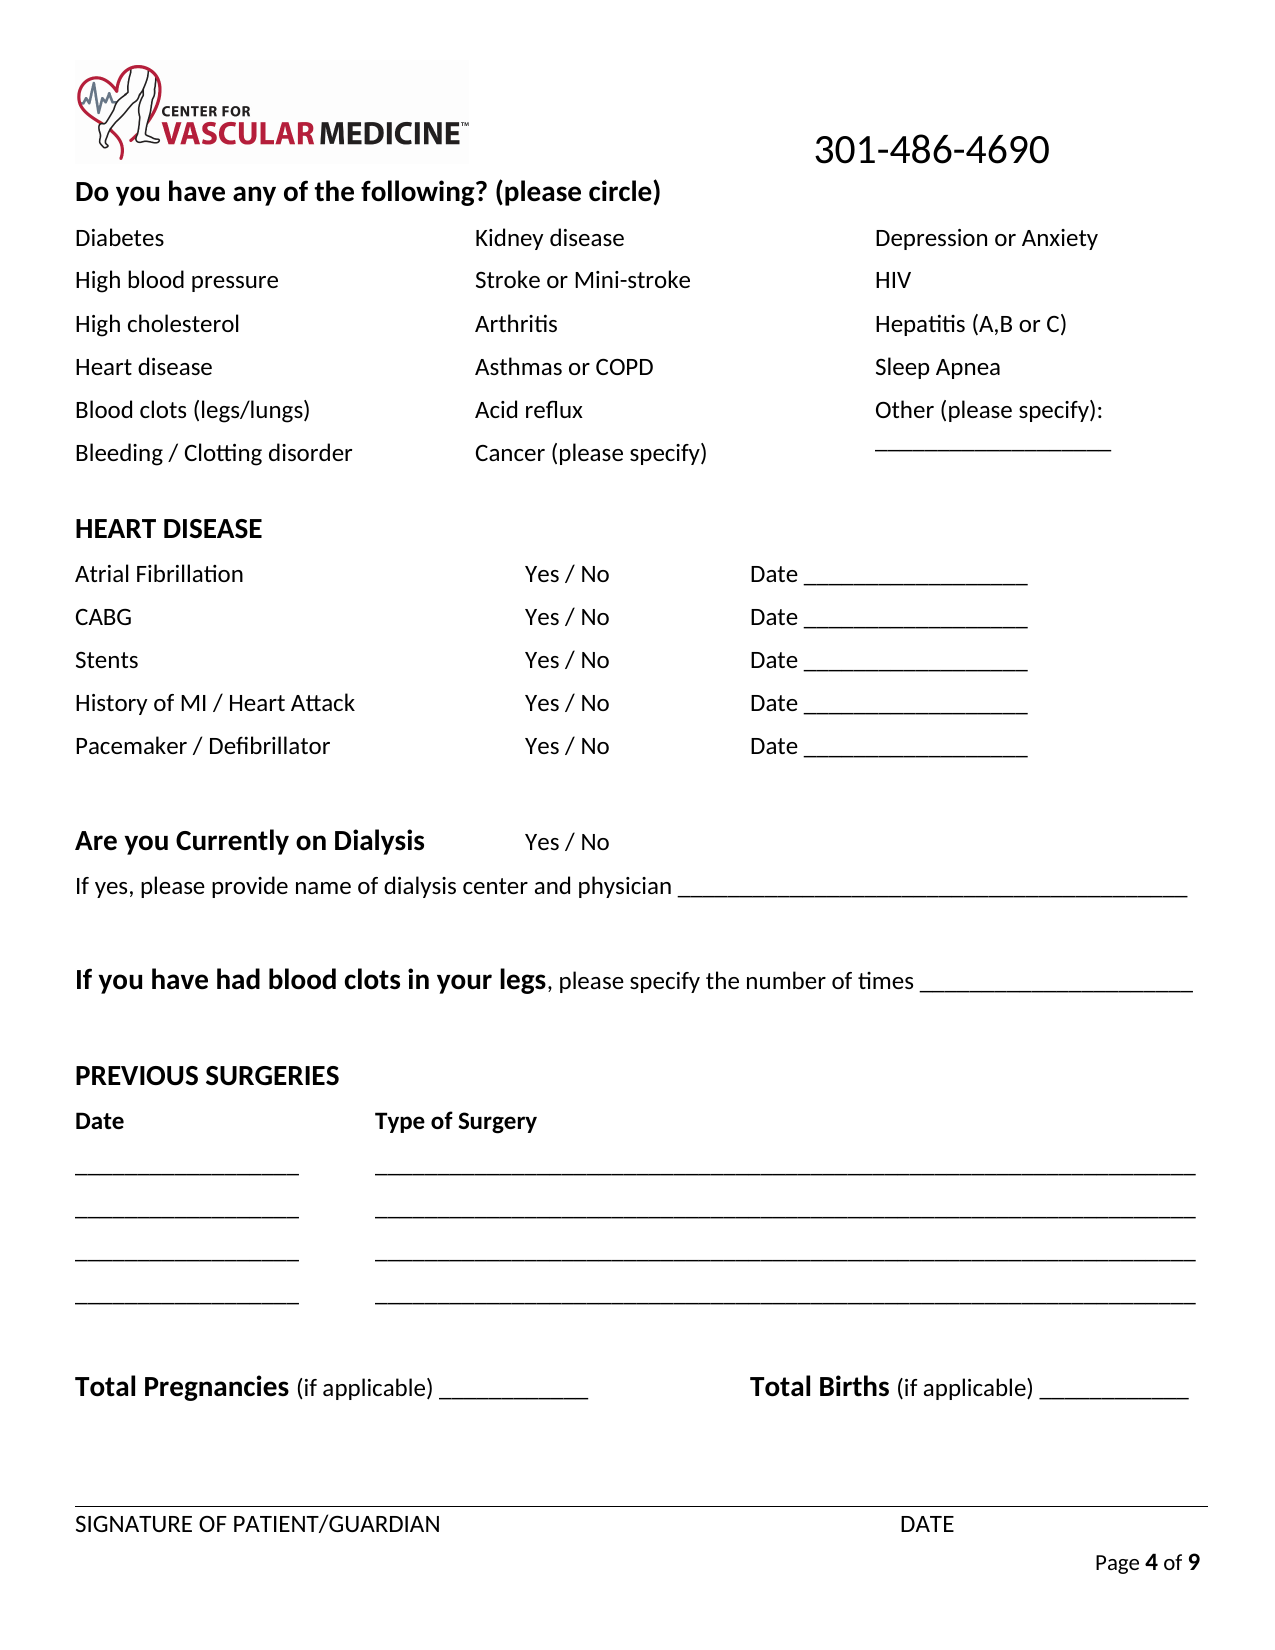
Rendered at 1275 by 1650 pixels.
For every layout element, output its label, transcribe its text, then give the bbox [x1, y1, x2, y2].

text CABG Yes / No Date __________________ [75, 601, 1200, 632]
text Blood clots (legs/lungs) [75, 394, 400, 424]
text Other (please specify): ___________________ [875, 394, 1200, 455]
text Stents Yes / No Date __________________ [75, 644, 1200, 675]
text HEART DISEASE [75, 510, 1200, 546]
picture [75, 60, 470, 164]
text Pacemaker / Defibrillator Yes / No Date __________________ [75, 731, 1200, 761]
text __________________ __________________________________________________________________ [75, 1148, 1200, 1179]
text Hepatitis (A,B or C) [875, 308, 1200, 338]
text Bleeding / Clotting disorder [75, 437, 400, 467]
text Kidney disease [475, 222, 800, 252]
text Sleep Apnea [875, 351, 1200, 381]
text High blood pressure [75, 265, 400, 295]
text History of MI / Heart Attack Yes / No Date __________________ [75, 687, 1200, 718]
text Diabetes [75, 222, 400, 252]
text __________________ __________________________________________________________________ [75, 1234, 1200, 1265]
text Acid reflux [475, 394, 800, 424]
text Date Type of Surgery [75, 1105, 1200, 1136]
text Heart disease [75, 351, 400, 381]
text Atrial Fibrillation Yes / No Date __________________ [75, 558, 1200, 589]
text Total Pregnancies (if applicable) ____________ Total Births (if applicable) ____________ [75, 1368, 1200, 1404]
text Stroke or Mini-stroke [475, 265, 800, 295]
text If yes, please provide name of dialysis center and physician _________________________________________ [75, 870, 1200, 900]
text PREVIOUS SURGERIES [75, 1057, 1200, 1093]
text Depression or Anxiety [875, 222, 1200, 252]
text HIV [875, 265, 1200, 295]
text SIGNATURE OF PATIENT/GUARDIAN DATE [75, 1508, 1200, 1538]
text High cholesterol [75, 308, 400, 338]
text Arthritis [475, 308, 800, 338]
text Do you have any of the following? (please circle) [75, 173, 1200, 209]
text __________________ __________________________________________________________________ [75, 1277, 1200, 1308]
text Cancer (please specify) [475, 437, 800, 467]
text Are you Currently on Dialysis Yes / No [75, 822, 1200, 857]
text If you have had blood clots in your legs, please specify the number of times ______________________ [75, 961, 1200, 997]
text Asthmas or COPD [475, 351, 800, 381]
text __________________ __________________________________________________________________ [75, 1191, 1200, 1222]
